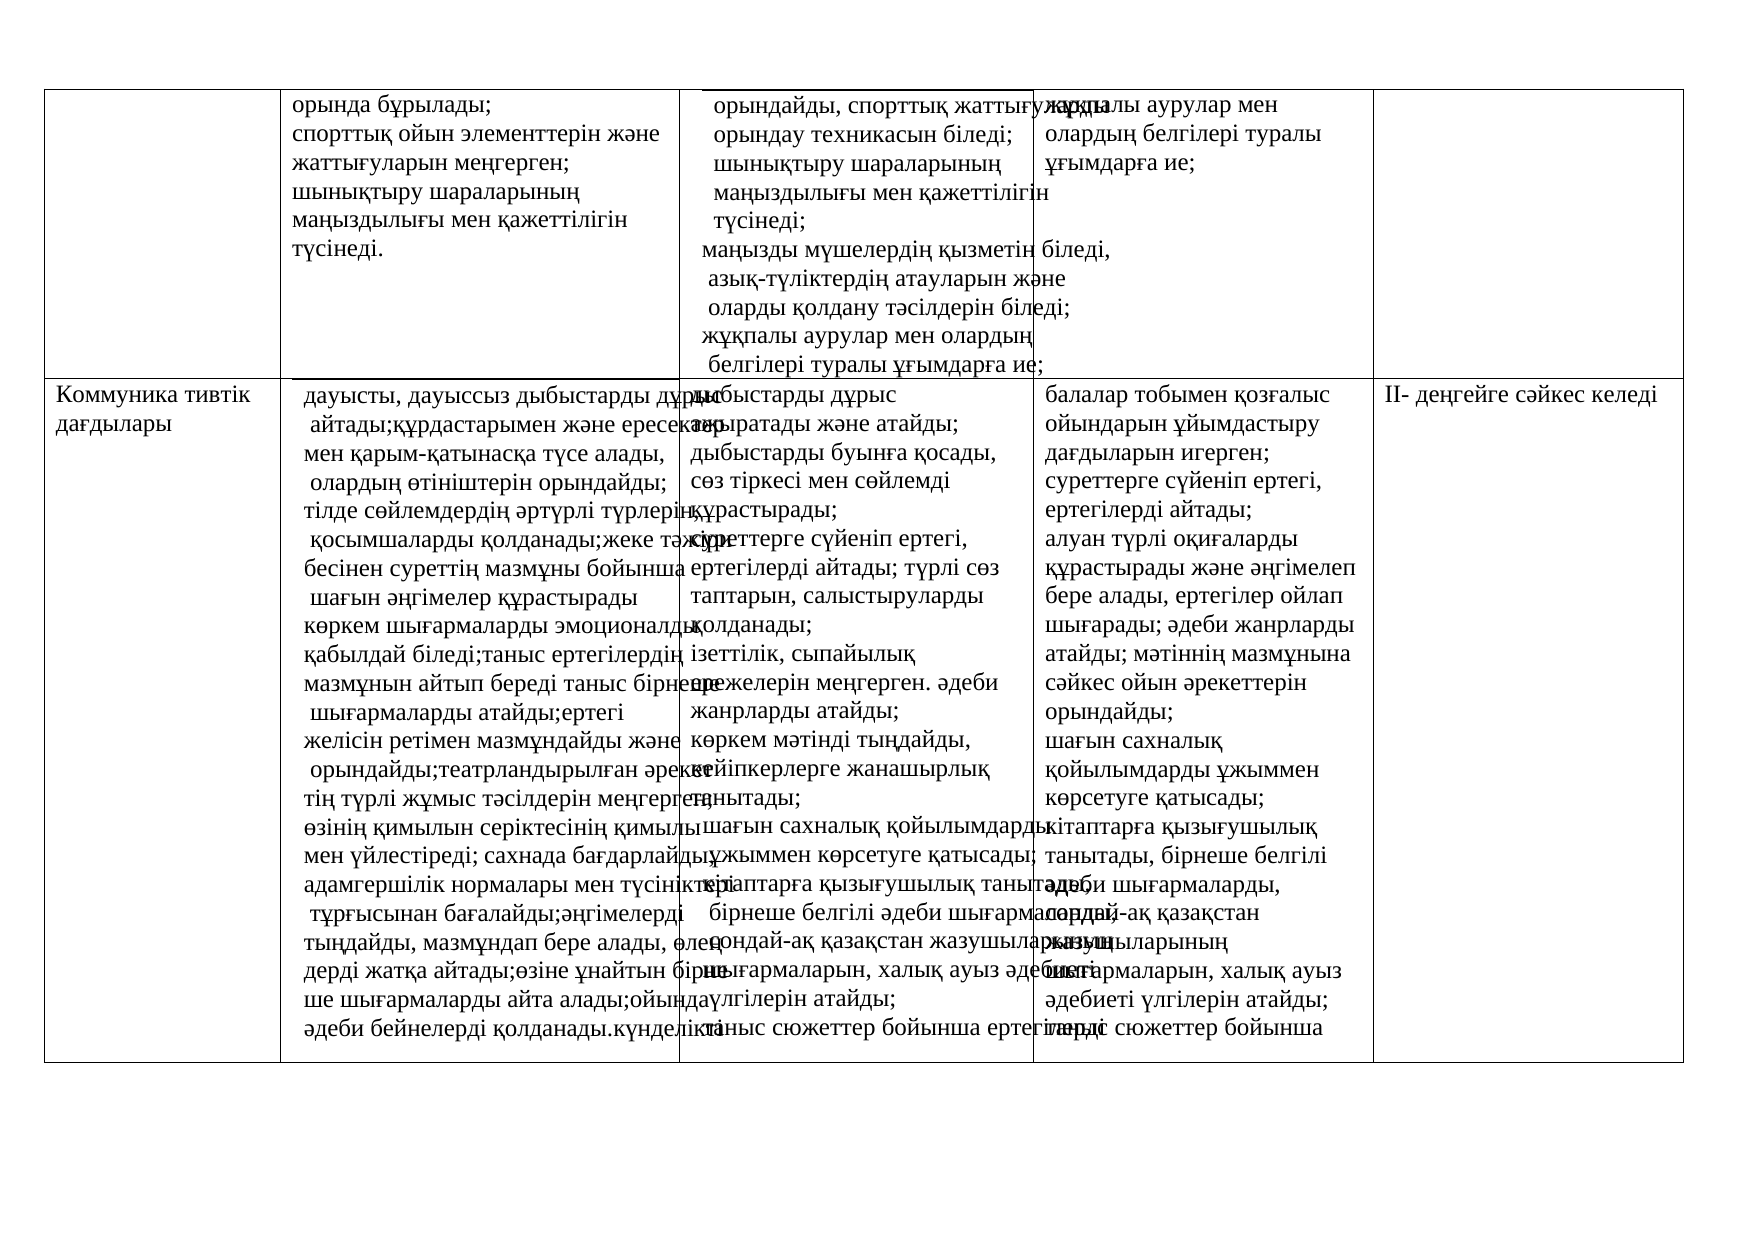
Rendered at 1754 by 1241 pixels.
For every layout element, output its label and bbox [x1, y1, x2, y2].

table_cell [1374, 379, 1683, 1062]
table_cell [680, 90, 1033, 378]
table_cell [45, 379, 280, 1062]
table_cell [1034, 379, 1373, 1062]
table_cell [1034, 90, 1373, 378]
table_cell [680, 379, 1033, 1062]
table_cell [1374, 90, 1683, 378]
table_cell [45, 90, 280, 378]
table_cell [281, 379, 679, 1062]
table_cell [281, 90, 679, 378]
